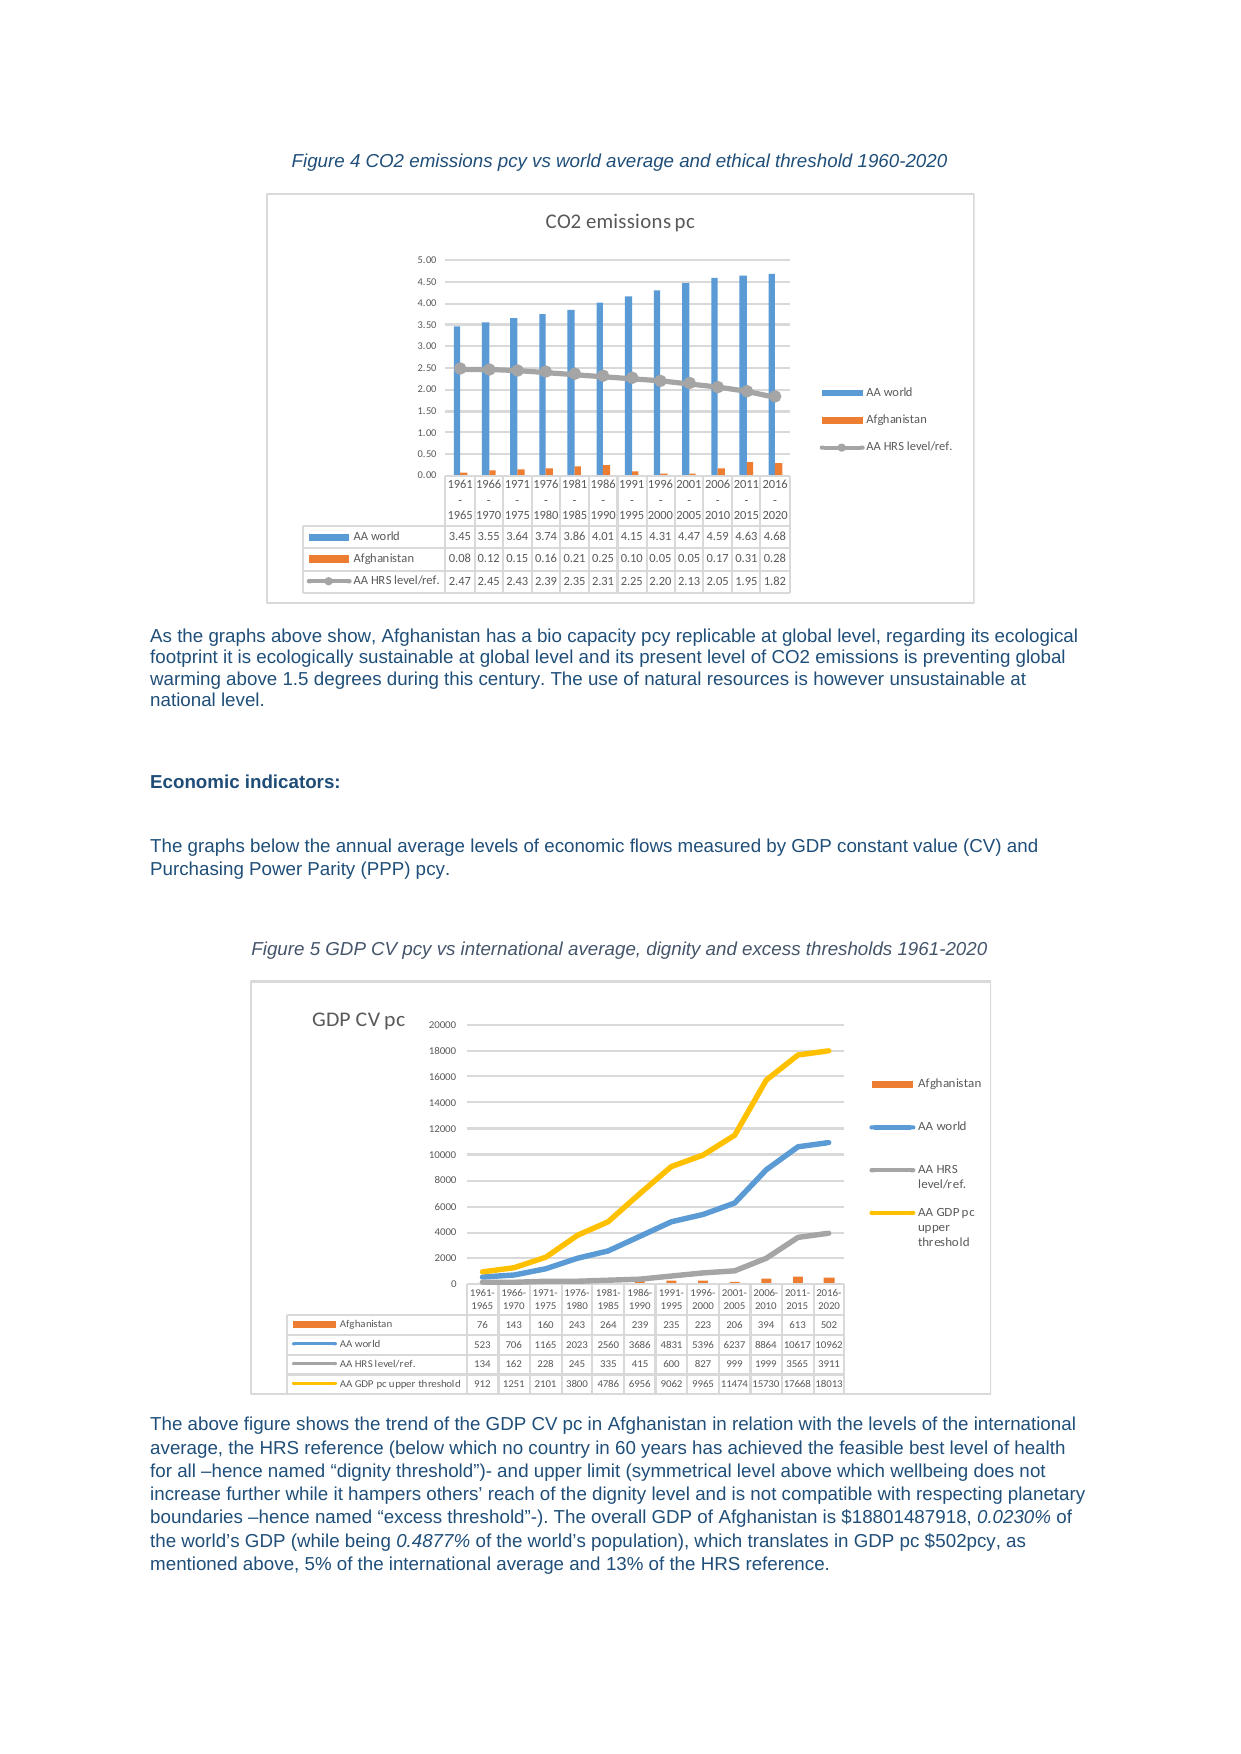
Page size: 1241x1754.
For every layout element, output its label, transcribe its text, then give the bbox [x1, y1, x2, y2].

text The above figure shows the trend of the GDP CV pc in Afghanistan in relation with the levels of the international average, the HRS reference (below which no country in 60 years has achieved the feasible best level of health for all –hence named “dignity threshold”)- and upper limit (symmetrical level above which wellbeing does not increase further while it hampers others’ reach of the dignity level and is not compatible with respecting planetary boundaries –hence named “excess threshold”-). The overall GDP of Afghanistan is $18801487918, 0.0230% of the world’s GDP (while being 0.4877% of the world’s population), which translates in GDP pc $502pcy, as mentioned above, 5% of the international average and 13% of the HRS reference. [150, 1413, 1090, 1574]
text Figure 4 CO2 emissions pcy vs world average and ethical threshold 1960-2020 [150, 150, 1090, 172]
subtitle Economic indicators: [150, 771, 1090, 793]
text As the graphs above show, Afghanistan has a bio capacity pcy replicable at global level, regarding its ecological footprint it is ecologically sustainable at global level and its present level of CO2 emissions is preventing global warming above 1.5 degrees during this century. The use of natural resources is however unsustainable at national level. [150, 624, 1090, 711]
text The graphs below the annual average levels of economic flows measured by GDP constant value (CV) and Purchasing Power Parity (PPP) pcy. [150, 834, 1090, 879]
